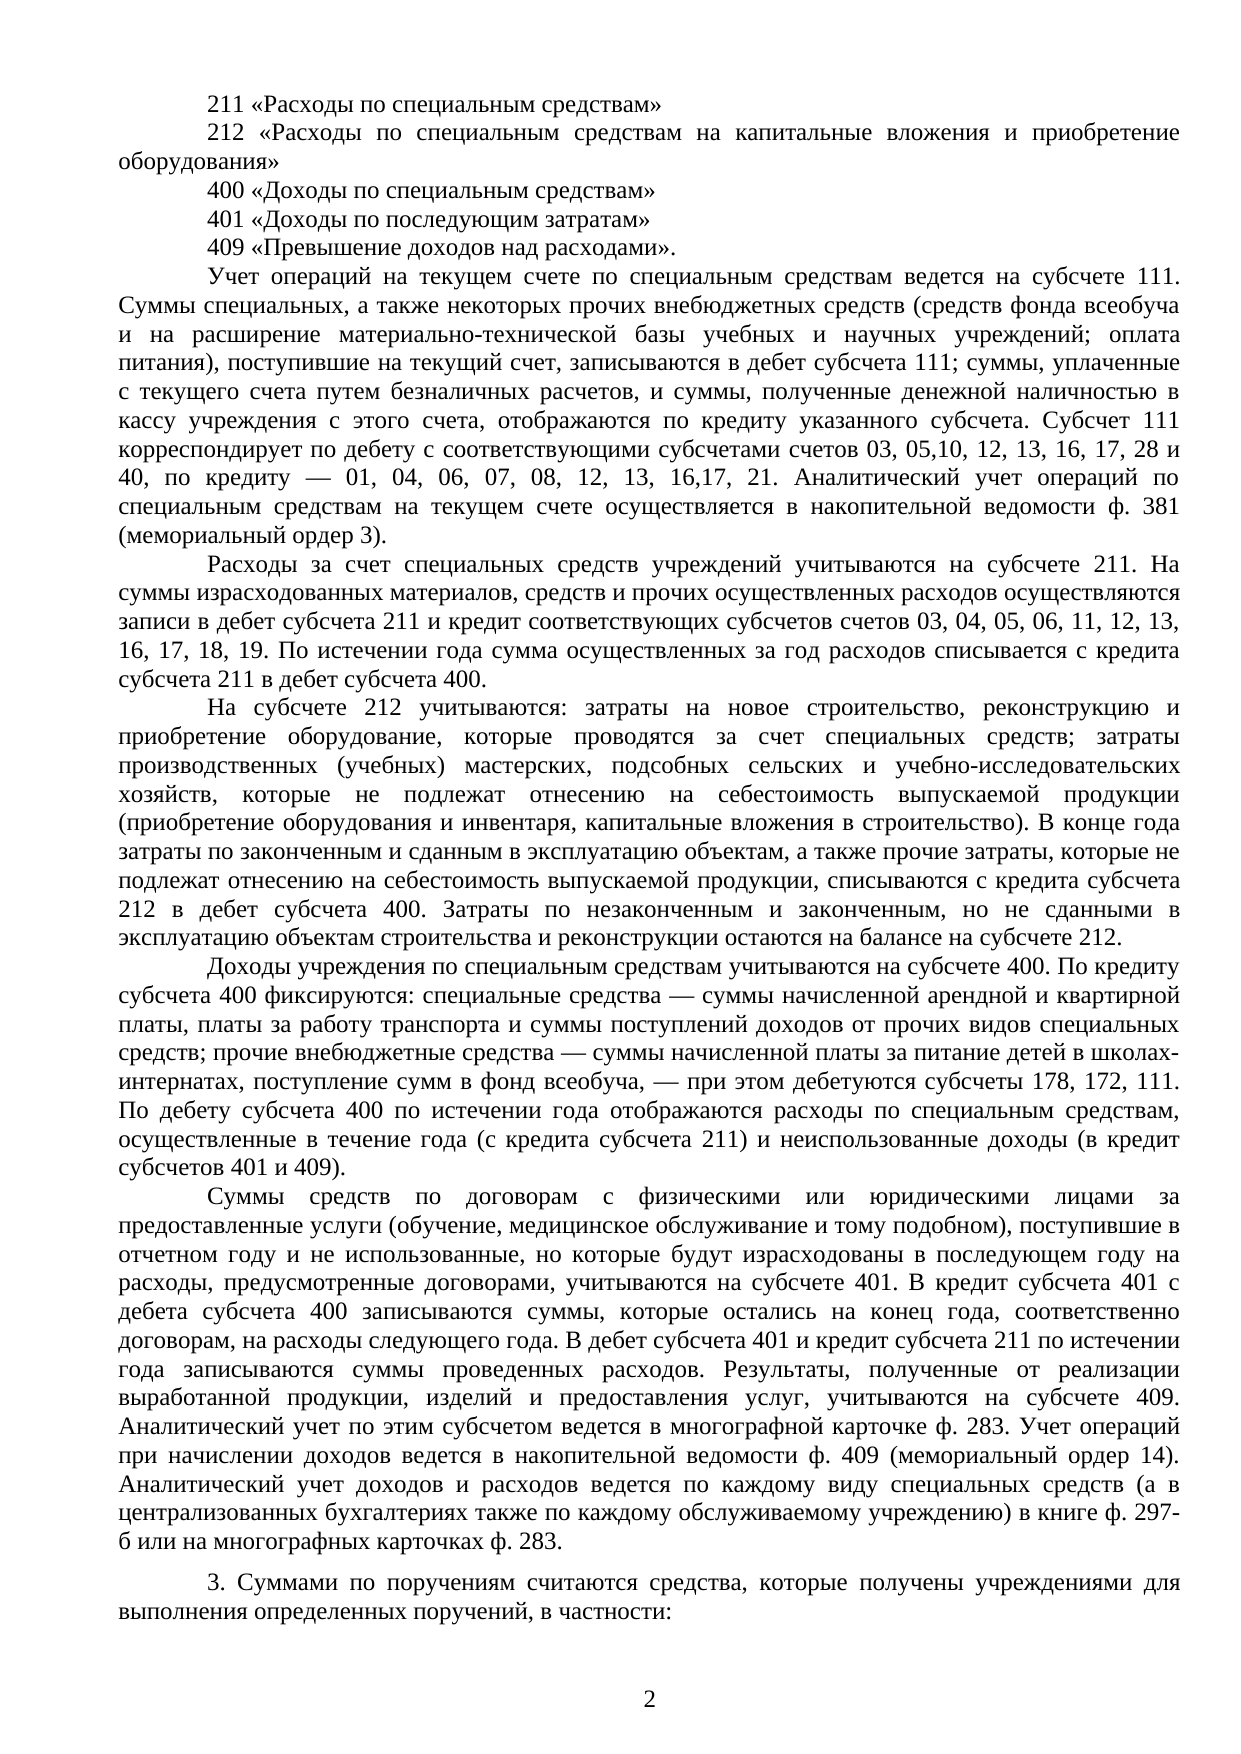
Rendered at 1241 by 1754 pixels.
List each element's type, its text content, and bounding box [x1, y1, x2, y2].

text 212 «Расходы по специальным средствам на капитальные вложения и приобретение оборудования» [118, 117, 1181, 175]
text На субсчете 212 учитываются: затраты на новое строительство, реконструкцию и приобретение оборудование, которые проводятся за счет специальных средств; затраты производственных (учебных) мастерских, подсобных сельских и учебно-исследовательских хозяйств, которые не подлежат отнесению на себестоимость выпускаемой продукции (приобретение оборудования и инвентаря, капитальные вложения в строительство). В конце года затраты по законченным и сданным в эксплуатацию объектам, а также прочие затраты, которые не подлежат отнесению на себестоимость выпускаемой продукции, списываются с кредита субсчета 212 в дебет субсчета 400. Затраты по незаконченным и законченным, но не сданными в эксплуатацию объектам строительства и реконструкции остаются на балансе на субсчете 212. [118, 692, 1181, 951]
text Учет операций на текущем счете по специальным средствам ведется на субсчете 111. Суммы специальных, а также некоторых прочих внебюджетных средств (средств фонда всеобуча и на расширение материально-технической базы учебных и научных учреждений; оплата питания), поступившие на текущий счет, записываются в дебет субсчета 111; суммы, уплаченные с текущего счета путем безналичных расчетов, и суммы, полученные денежной наличностью в кассу учреждения с этого счета, отображаются по кредиту указанного субсчета. Субсчет 111 корреспондирует по дебету с соответствующими субсчетами счетов 03, 05,10, 12, 13, 16, 17, 28 и 40, по кредиту — 01, 04, 06, 07, 08, 12, 13, 16,17, 21. Аналитический учет операций по специальным средствам на текущем счете осуществляется в накопительной ведомости ф. 381 (мемориальный ордер 3). [118, 261, 1181, 549]
text Доходы учреждения по специальным средствам учитываются на субсчете 400. По кредиту субсчета 400 фиксируются: специальные средства — суммы начисленной арендной и квартирной платы, платы за работу транспорта и суммы поступлений доходов от прочих видов специальных средств; прочие внебюджетные средства — суммы начисленной платы за питание детей в школах-интернатах, поступление сумм в фонд всеобуча, — при этом дебетуются субсчеты 178, 172, 111. По дебету субсчета 400 по истечении года отображаются расходы по специальным средствам, осуществленные в течение года (с кредита субсчета 211) и неиспользованные доходы (в кредит субсчетов 401 и 409). [118, 951, 1181, 1181]
text 401 «Доходы по последующим затратам» [118, 204, 1181, 232]
text 409 «Превышение доходов над расходами». [118, 232, 1181, 261]
text 3. Суммами по поручениям считаются средства, которые получены учреждениями для выполнения определенных поручений, в частности: [118, 1567, 1181, 1625]
text 400 «Доходы по специальным средствам» [118, 175, 1181, 204]
text Суммы средств по договорам с физическими или юридическими лицами за предоставленные услуги (обучение, медицинское обслуживание и тому подобном), поступившие в отчетном году и не использованные, но которые будут израсходованы в последующем году на расходы, предусмотренные договорами, учитываются на субсчете 401. В кредит субсчета 401 с дебета субсчета 400 записываются суммы, которые остались на конец года, соответственно договорам, на расходы следующего года. В дебет субсчета 401 и кредит субсчета 211 по истечении года записываются суммы проведенных расходов. Результаты, полученные от реализации выработанной продукции, изделий и предоставления услуг, учитываются на субсчете 409. Аналитический учет по этим субсчетом ведется в многографной карточке ф. 283. Учет операций при начислении доходов ведется в накопительной ведомости ф. 409 (мемориальный ордер 14). Аналитический учет доходов и расходов ведется по каждому виду специальных средств (а в централизованных бухгалтериях также по каждому обслуживаемому учреждению) в книге ф. 297-б или на многографных карточках ф. 283. [118, 1181, 1181, 1555]
text 211 «Расходы по специальным средствам» [118, 89, 1181, 117]
text Расходы за счет специальных средств учреждений учитываются на субсчете 211. На суммы израсходованных материалов, средств и прочих осуществленных расходов осуществляются записи в дебет субсчета 211 и кредит соответствующих субсчетов счетов 03, 04, 05, 06, 11, 12, 13, 16, 17, 18, 19. По истечении года сумма осуществленных за год расходов списывается с кредита субсчета 211 в дебет субсчета 400. [118, 549, 1181, 692]
